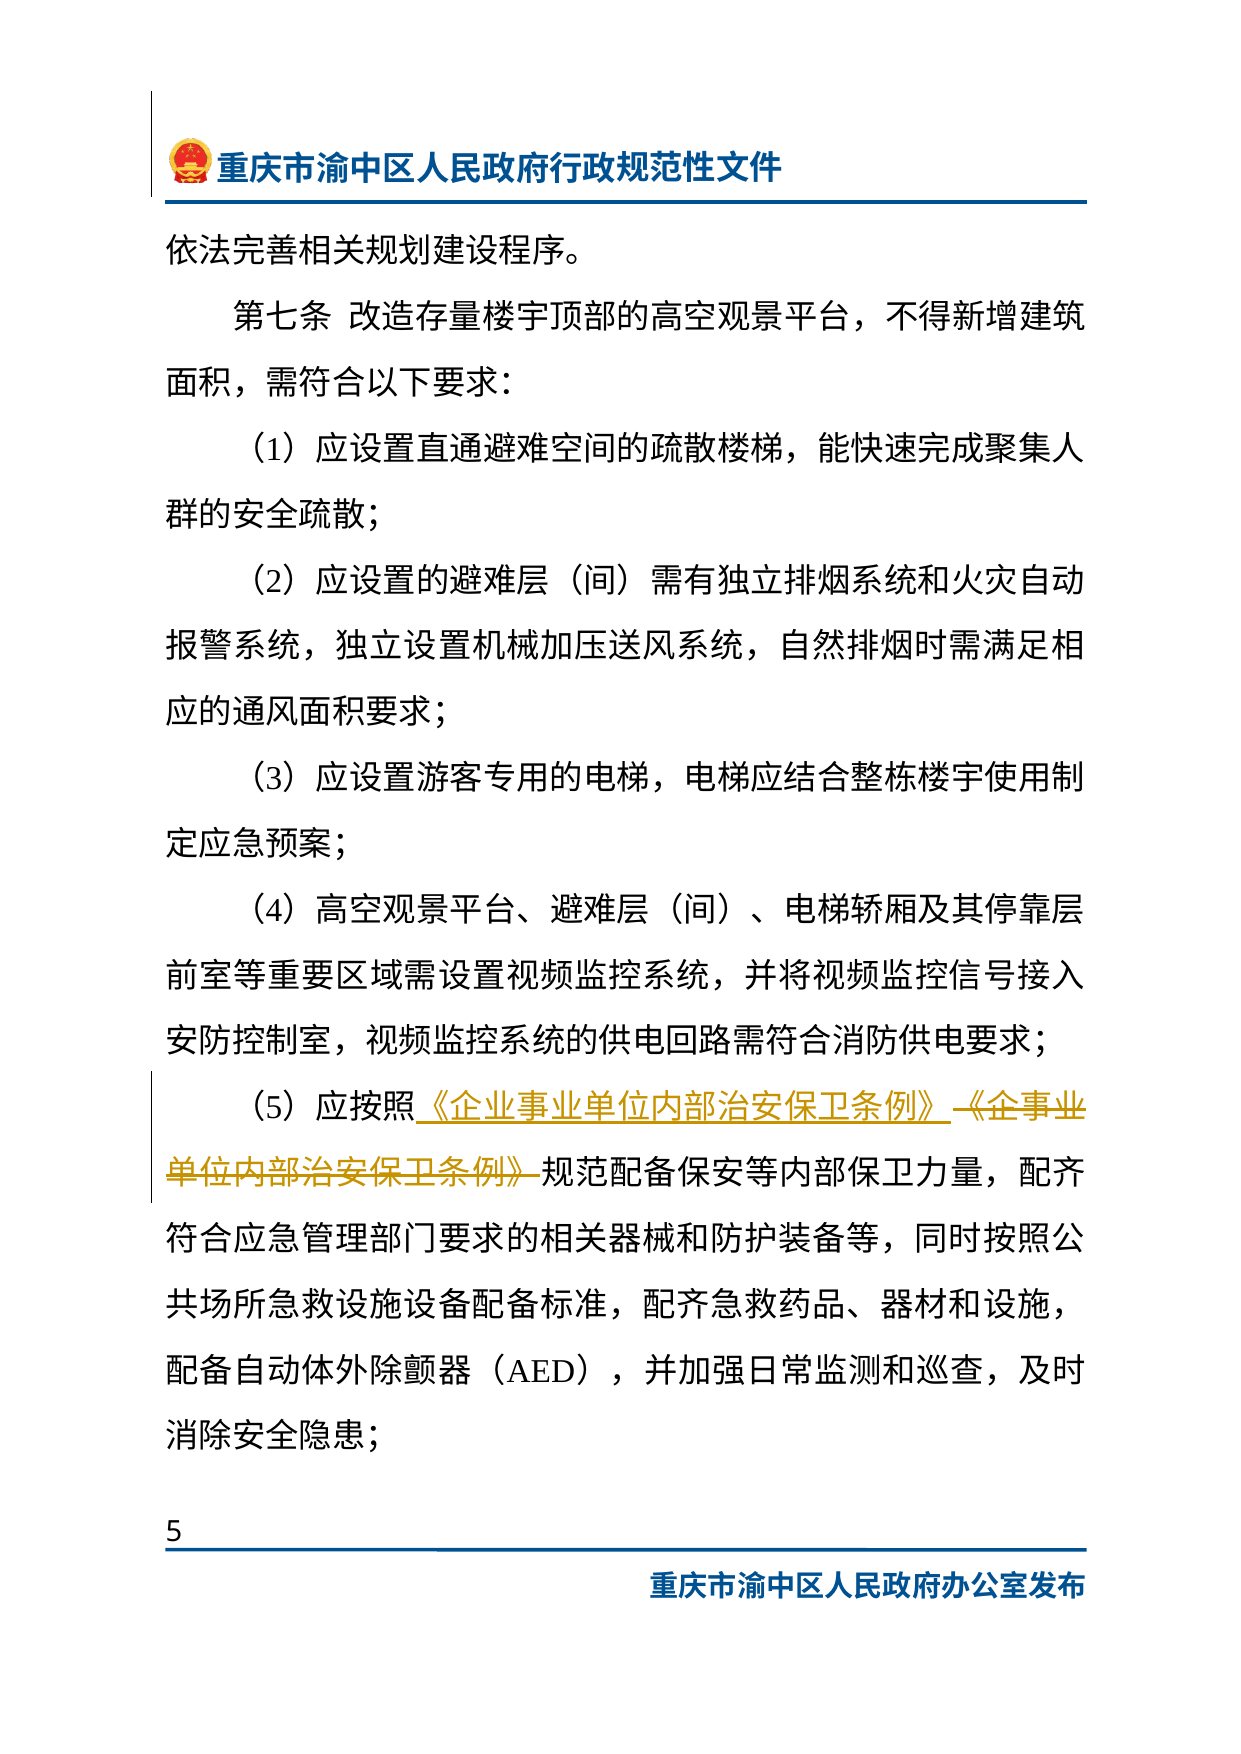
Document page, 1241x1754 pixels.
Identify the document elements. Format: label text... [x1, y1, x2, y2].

picture [165, 136, 216, 187]
text （1）应设置直通避难空间的疏散楼梯，能快速完成聚集人群的安全疏散； [165, 413, 1087, 544]
text （3）应设置游客专用的电梯，电梯应结合整栋楼宇使用制定应急预案； [165, 742, 1087, 874]
text 第六条 新建建设项目中的高空观景平台，应整体规划设计，依法完善相关规划建设程序。 [165, 215, 1087, 281]
text （2）应设置的避难层（间）需有独立排烟系统和火灾自动报警系统，独立设置机械加压送风系统，自然排烟时需满足相应的通风面积要求； [165, 544, 1087, 742]
text 第七条 改造存量楼宇顶部的高空观景平台，不得新增建筑面积，需符合以下要求： [165, 281, 1087, 413]
text （4）高空观景平台、避难层（间）、电梯轿厢及其停靠层前室等重要区域需设置视频监控系统，并将视频监控信号接入安防控制室，视频监控系统的供电回路需符合消防供电要求； [165, 874, 1087, 1071]
text （5）应按照规范配备保安等内部保卫力量，配齐符合应急管理部门要求的相关器械和防护装备等，同时按照公共场所急救设施设备配备标准，配齐急救药品、器材和设施，配备自动体外除颤器（AED），并加强日常监测和巡查，及时消除安全隐患； [165, 1071, 1087, 1466]
